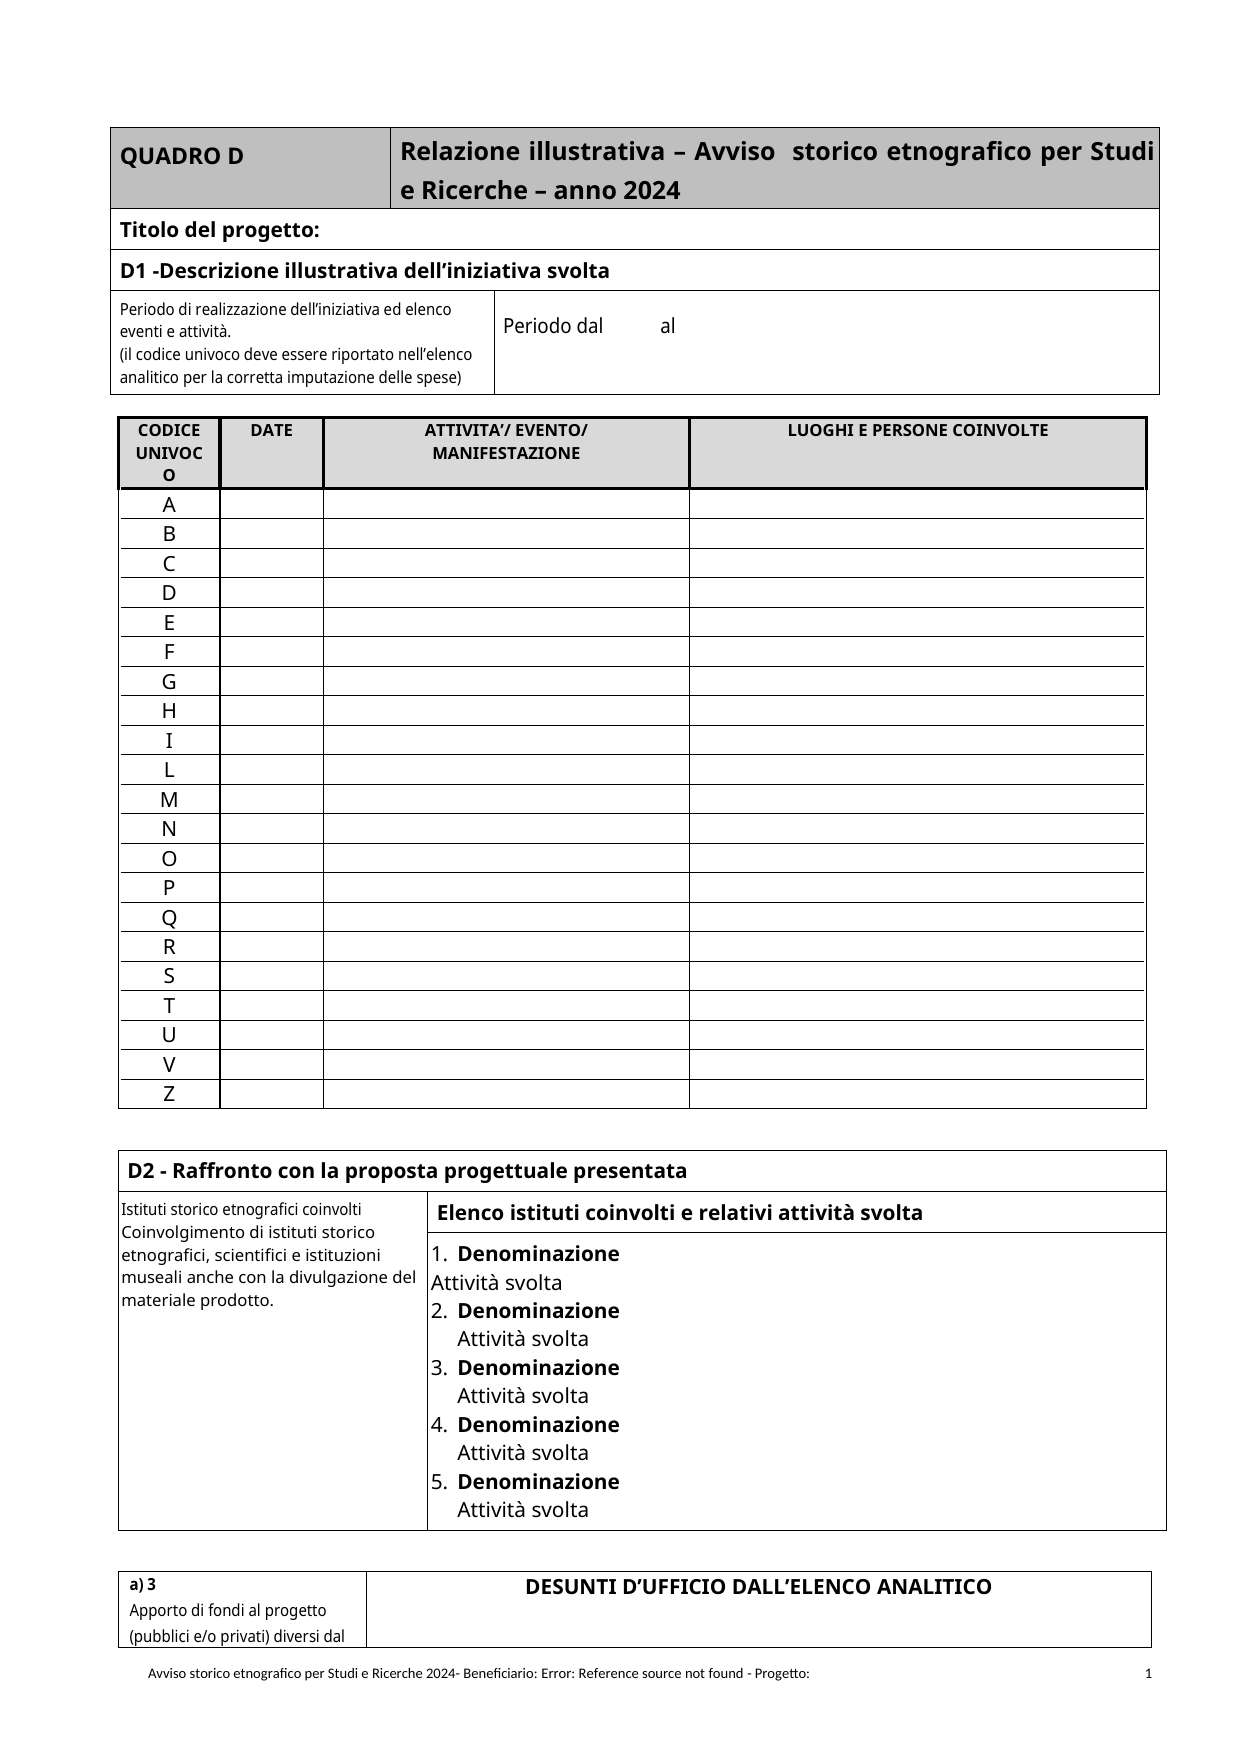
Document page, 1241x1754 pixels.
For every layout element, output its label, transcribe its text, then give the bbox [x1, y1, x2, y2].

table_cell S [119, 961, 219, 990]
table_cell [221, 578, 323, 607]
table_cell [324, 903, 689, 931]
table_cell [221, 814, 323, 843]
table_cell Q [119, 902, 219, 931]
table_cell [221, 608, 323, 636]
table_cell [690, 931, 1146, 961]
table_cell [221, 726, 323, 754]
table_cell [690, 1049, 1146, 1078]
table_cell [221, 844, 323, 872]
table_cell [690, 754, 1146, 784]
table_cell [690, 813, 1146, 843]
table_cell [690, 607, 1146, 636]
table_cell E [119, 607, 219, 636]
table_cell [221, 696, 323, 725]
table_cell L [119, 754, 219, 784]
table_cell [221, 785, 323, 813]
table_cell [324, 932, 689, 961]
table_cell [324, 696, 689, 725]
table_cell O [119, 843, 219, 872]
table_cell [221, 519, 323, 548]
table_cell [221, 991, 323, 1019]
table_cell C [119, 548, 219, 577]
table_header Relazione illustrativa – Avviso storico etnografico per Studi e Ricerche – anno 2024 [391, 128, 1159, 208]
table_header ATTIVITA’/ EVENTO/ MANIFESTAZIONE [325, 419, 688, 487]
table_cell [690, 695, 1146, 725]
table_cell [324, 1050, 689, 1078]
table_cell I [119, 725, 219, 754]
table_cell [324, 490, 689, 518]
table_cell [690, 990, 1146, 1019]
table_cell [221, 667, 323, 695]
table_cell [221, 1050, 323, 1078]
table_cell [690, 902, 1146, 931]
table_cell [324, 814, 689, 843]
table_cell [324, 726, 689, 754]
table_cell [690, 548, 1146, 577]
table_cell [221, 903, 323, 931]
table_cell [690, 784, 1146, 813]
table_cell T [119, 990, 219, 1019]
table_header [367, 1572, 1151, 1647]
table_cell [690, 1020, 1146, 1049]
table_cell [690, 843, 1146, 872]
table_cell [690, 961, 1146, 990]
table_header QUADRO D [111, 128, 390, 208]
table_cell Istituti storico etnografici coinvolti Coinvolgimento di istituti storico etnografici, scientifici e istituzioni museali anche con la divulgazione del materiale prodotto. [119, 1192, 427, 1529]
table_header DATE [222, 419, 322, 487]
table_cell [221, 932, 323, 961]
table_cell M [119, 784, 219, 813]
table_cell [690, 666, 1146, 695]
table_cell B [119, 518, 219, 548]
table_cell [221, 490, 323, 518]
table_cell [324, 1080, 689, 1108]
table_cell [221, 755, 323, 784]
table_cell [221, 1021, 323, 1049]
table_cell [324, 785, 689, 813]
table_header D2 - Raffronto con la proposta progettuale presentata [119, 1151, 1166, 1191]
table_cell [221, 962, 323, 990]
table_cell [324, 637, 689, 666]
table_cell [221, 549, 323, 577]
table_cell A [119, 488, 219, 518]
table_cell Z [119, 1079, 219, 1108]
table_cell Elenco istituti coinvolti e relativi attività svolta [428, 1192, 1166, 1232]
table_cell G [119, 666, 219, 695]
table_cell Periodo di realizzazione dell’iniziativa ed elenco eventi e attività. (il codice univoco deve essere riportato nell’elenco analitico per la corretta imputazione delle spese) [111, 291, 494, 394]
table_cell [324, 667, 689, 695]
table_cell U [119, 1020, 219, 1049]
table_cell [690, 577, 1146, 607]
table_cell R [119, 931, 219, 961]
table_cell [324, 962, 689, 990]
table_cell [690, 636, 1146, 666]
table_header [119, 1572, 366, 1647]
table_cell V [119, 1049, 219, 1078]
table_cell F [119, 636, 219, 666]
table_cell [690, 872, 1146, 902]
table_cell [221, 1080, 323, 1108]
table_cell [324, 519, 689, 548]
table_cell N [119, 813, 219, 843]
table_header LUOGHI E PERSONE COINVOLTE [691, 419, 1145, 487]
table_cell [324, 578, 689, 607]
table_header CODICE UNIVOCO [120, 419, 218, 487]
table_cell [221, 637, 323, 666]
table_cell Periodo dal al [495, 291, 1159, 394]
table_cell [324, 991, 689, 1019]
table_cell [324, 873, 689, 902]
table_cell [690, 518, 1146, 548]
table_cell [690, 1079, 1146, 1108]
table_cell H [119, 695, 219, 725]
table_cell [324, 549, 689, 577]
table_cell [324, 1021, 689, 1049]
table_cell P [119, 872, 219, 902]
table_cell D1 -Descrizione illustrativa dell’iniziativa svolta [111, 250, 1159, 290]
table_cell D [119, 577, 219, 607]
table_cell [324, 608, 689, 636]
table_cell Titolo del progetto: [111, 209, 1159, 249]
table_cell [690, 725, 1146, 754]
table_cell Denominazione Attività svolta Denominazione Attività svolta Denominazione Attività svolta Denominazione Attività svolta Denominazione Attività svolta [428, 1233, 1166, 1529]
table_cell [324, 844, 689, 872]
table_cell [221, 873, 323, 902]
table_cell [690, 487, 1146, 518]
table_cell [324, 755, 689, 784]
